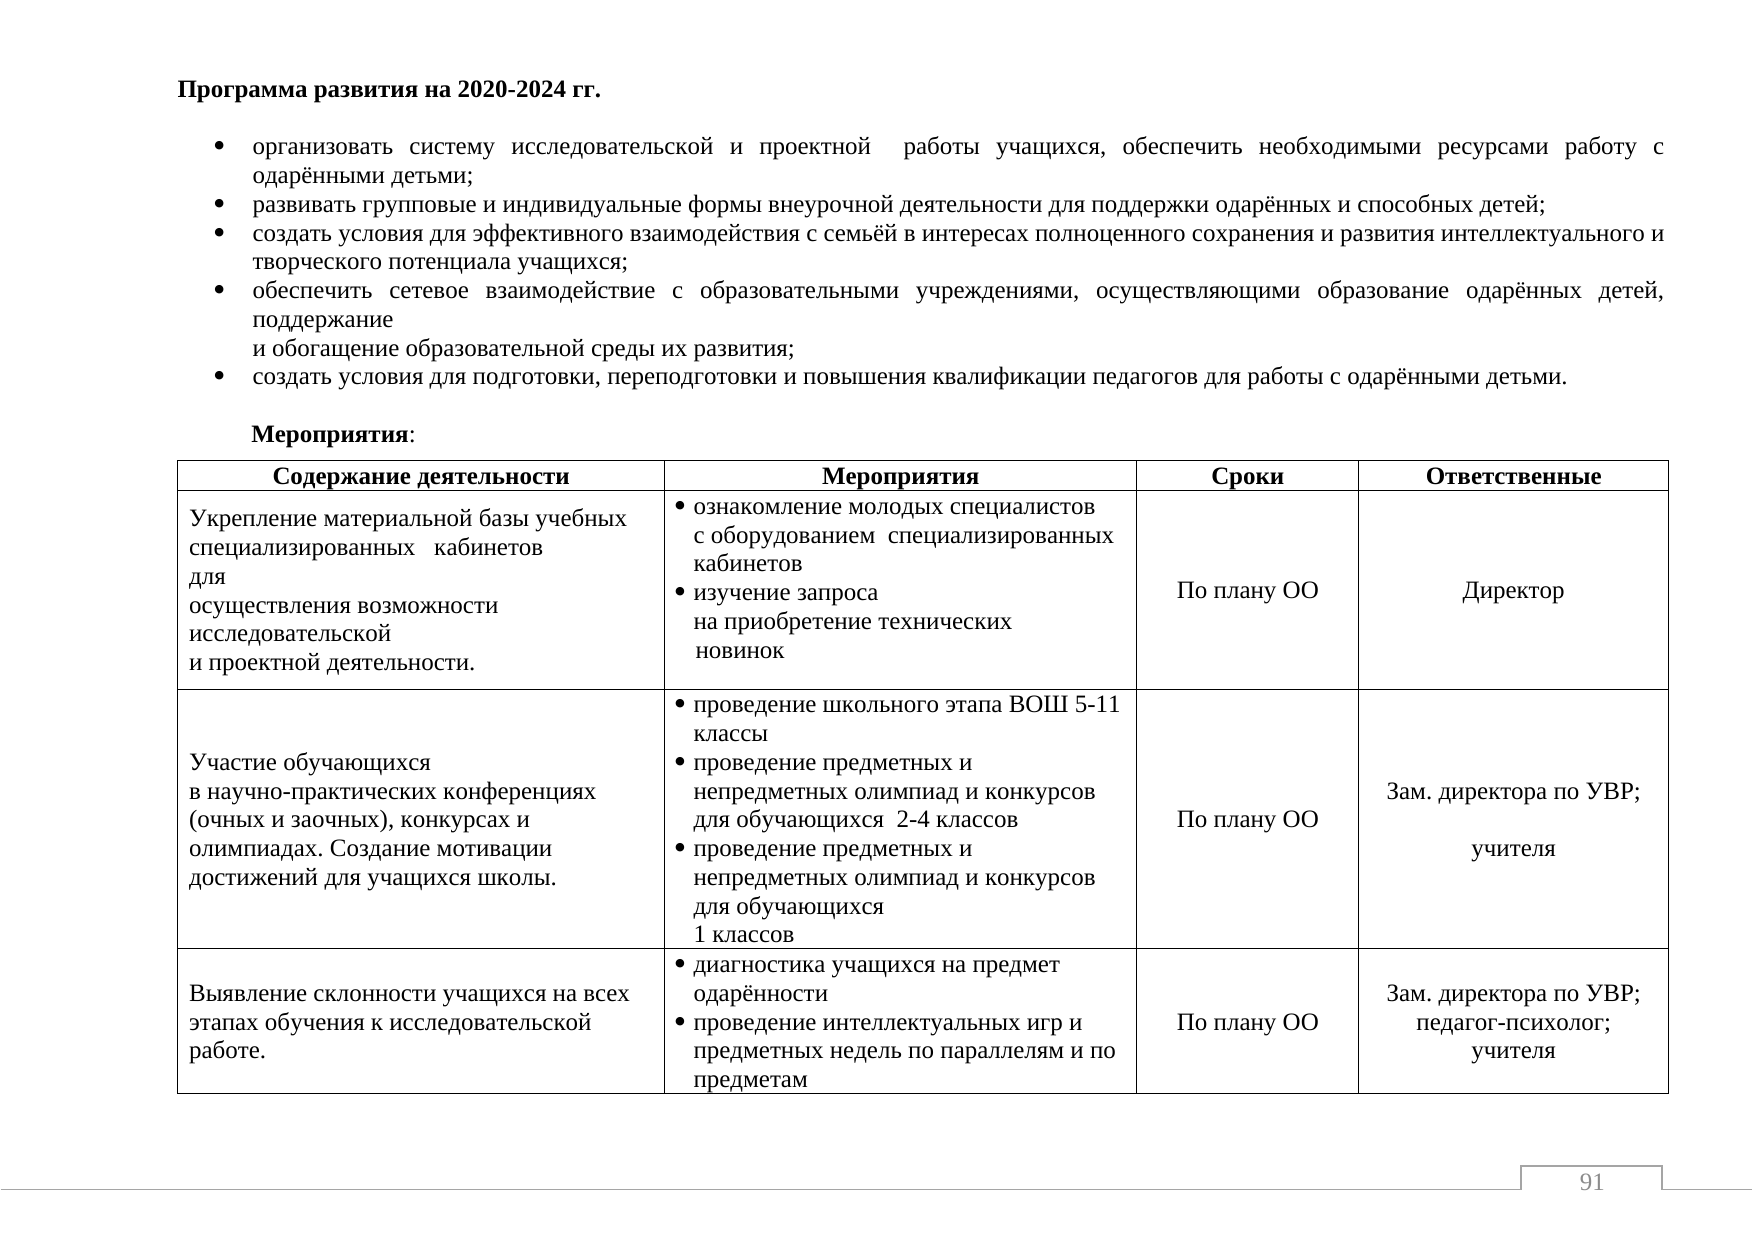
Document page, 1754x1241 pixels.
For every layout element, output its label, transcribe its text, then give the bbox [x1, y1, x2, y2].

list создать условия для эффективного взаимодействия с семьёй в интересах полноценного сохранения и развития интеллектуального и творческого потенциала учащихся; [215, 218, 1665, 275]
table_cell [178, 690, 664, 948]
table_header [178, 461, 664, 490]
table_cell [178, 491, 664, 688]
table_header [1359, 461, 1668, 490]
list развивать групповые и индивидуальные формы внеурочной деятельности для поддержки одарённых и способных детей; [215, 189, 1665, 218]
text Мероприятия: [177, 419, 1665, 448]
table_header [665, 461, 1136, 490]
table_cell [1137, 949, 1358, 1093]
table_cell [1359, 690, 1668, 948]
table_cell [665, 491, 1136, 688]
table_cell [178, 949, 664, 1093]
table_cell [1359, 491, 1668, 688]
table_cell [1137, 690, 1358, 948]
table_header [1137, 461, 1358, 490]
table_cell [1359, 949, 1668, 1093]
list обеспечить сетевое взаимодействие с образовательными учреждениями, осуществляющими образование одарённых детей, поддержание и обогащение образовательной среды их развития; [215, 275, 1665, 361]
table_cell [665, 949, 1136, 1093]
list создать условия для подготовки, переподготовки и повышения квалификации педагогов для работы с одарёнными детьми. [215, 361, 1665, 390]
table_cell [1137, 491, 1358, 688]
list организовать систему исследовательской и проектной работы учащихся, обеспечить необходимыми ресурсами работу с одарёнными детьми; [215, 131, 1665, 189]
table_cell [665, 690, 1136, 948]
